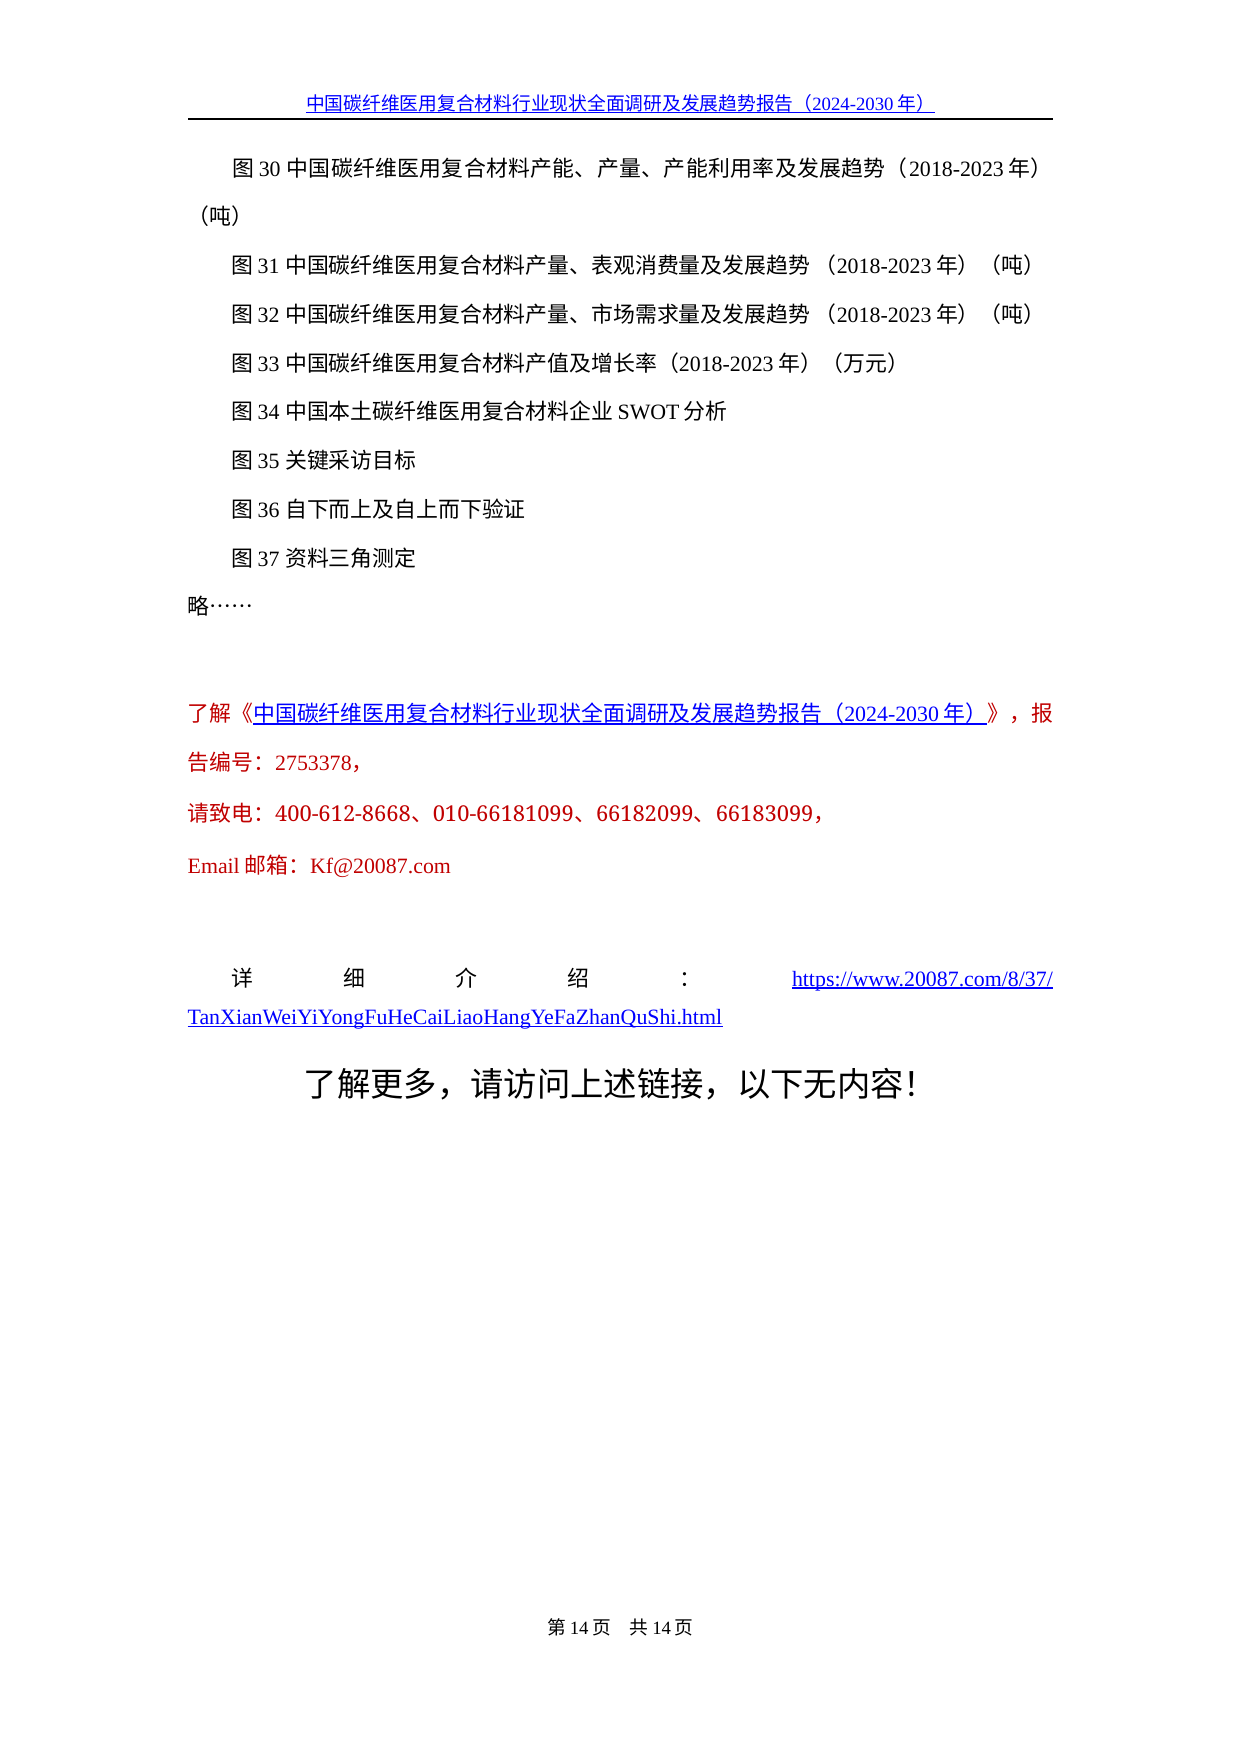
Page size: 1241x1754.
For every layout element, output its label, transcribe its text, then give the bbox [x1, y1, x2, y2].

title 了解更多，请访问上述链接，以下无内容！ [187, 1049, 1053, 1114]
text 了解《中国碳纤维医用复合材料行业现状全面调研及发展趋势报告（2024-2030年）》，报告编号：2753378， [187, 695, 1053, 777]
text 请致电：400-612-8668、010-66181099、66182099、66183099， [187, 796, 1053, 828]
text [187, 150, 1053, 621]
text 详细介绍：https://www.20087.com/8/37/TanXianWeiYiYongFuHeCaiLiaoHangYeFaZhanQuShi.html [187, 960, 1053, 1033]
text Email邮箱：Kf@20087.com [187, 847, 1053, 880]
